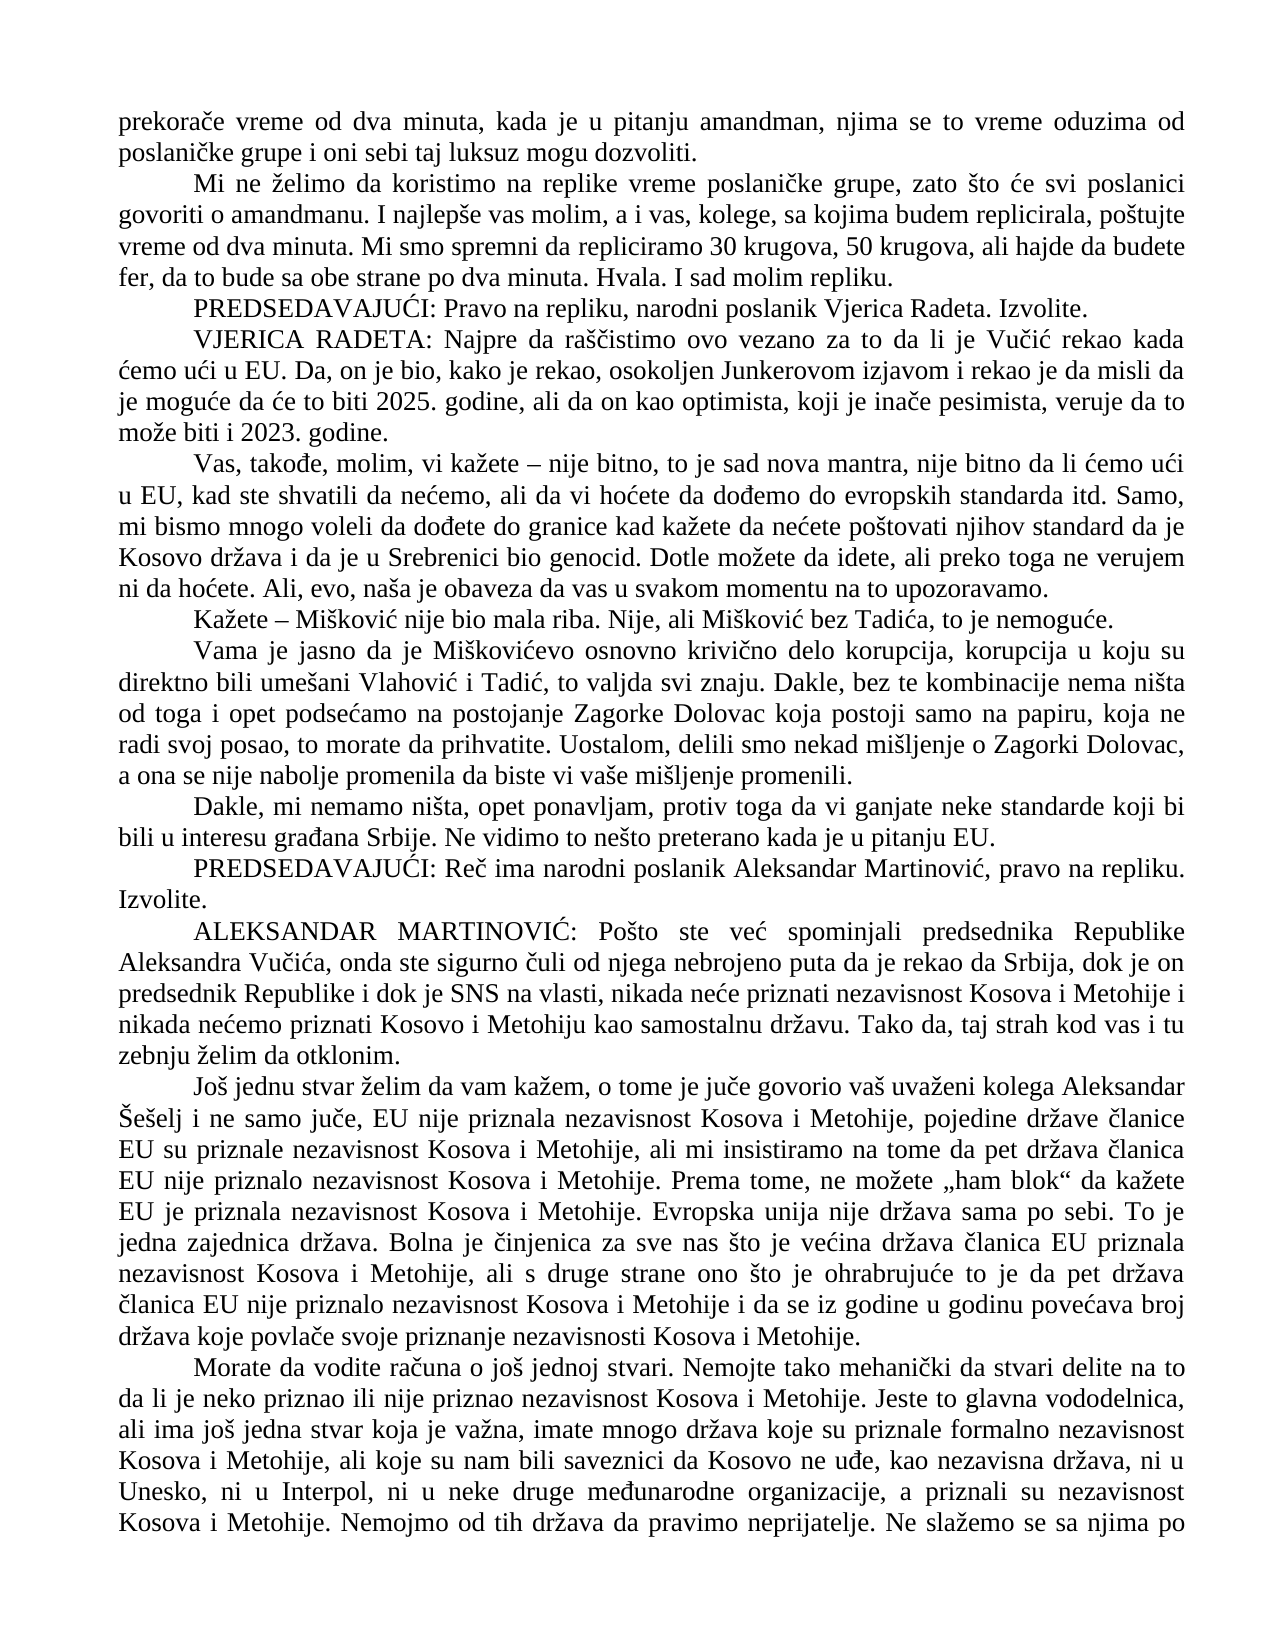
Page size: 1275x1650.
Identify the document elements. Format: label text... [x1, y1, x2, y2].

text Kažete – Mišković nije bio mala riba. Nije, ali Mišković bez Tadića, to je nemoguće. [118, 603, 1186, 634]
text Vama je jasno da je Miškovićevo osnovno krivično delo korupcija, korupcija u koju su direktno bili umešani Vlahović i Tadić, to valjda svi znaju. Dakle, bez te kombinacije nema ništa od toga i opet podsećamo na postojanje Zagorke Dolovac koja postoji samo na papiru, koja ne radi svoj posao, to morate da prihvatite. Uostalom, delili smo nekad mišljenje o Zagorki Dolovac, a ona se nije nabolje promenila da biste vi vaše mišljenje promenili. [118, 634, 1186, 790]
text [118, 1351, 1186, 1538]
text VJERICA RADETA: Najpre da raščistimo ovo vezano za to da li je Vučić rekao kada ćemo ući u EU. Da, on je bio, kako je rekao, osokoljen Junkerovom izjavom i rekao je da misli da je moguće da će to biti 2025. godine, ali da on kao optimista, koji je inače pesimista, veruje da to može biti i 2023. godine. [118, 323, 1186, 448]
text ALEKSANDAR MARTINOVIĆ: Pošto ste već spominjali predsednika Republike Aleksandra Vučića, onda ste sigurno čuli od njega nebrojeno puta da je rekao da Srbija, dok je on predsednik Republike i dok je SNS na vlasti, nikada neće priznati nezavisnost Kosova i Metohije i nikada nećemo priznati Kosovo i Metohiju kao samostalnu državu. Tako da, taj strah kod vas i tu zebnju želim da otklonim. [118, 915, 1186, 1071]
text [118, 105, 1186, 167]
text Mi ne želimo da koristimo na replike vreme poslaničke grupe, zato što će svi poslanici govoriti o amandmanu. I najlepše vas molim, a i vas, kolege, sa kojima budem replicirala, poštujte vreme od dva minuta. Mi smo spremni da repliciramo 30 krugova, 50 krugova, ali hajde da budete fer, da to bude sa obe strane po dva minuta. Hvala. I sad molim repliku. [118, 167, 1186, 292]
text Još jednu stvar želim da vam kažem, o tome je juče govorio vaš uvaženi kolega Aleksandar Šešelj i ne samo juče, EU nije priznala nezavisnost Kosova i Metohije, pojedine države članice EU su priznale nezavisnost Kosova i Metohije, ali mi insistiramo na tome da pet država članica EU nije priznalo nezavisnost Kosova i Metohije. Prema tome, ne možete „ham blok“ da kažete EU je priznala nezavisnost Kosova i Metohije. Evropska unija nije država sama po sebi. To je jedna zajednica država. Bolna je činjenica za sve nas što je većina država članica EU priznala nezavisnost Kosova i Metohije, ali s druge strane ono što je ohrabrujuće to je da pet država članica EU nije priznalo nezavisnost Kosova i Metohije i da se iz godine u godinu povećava broj država koje povlače svoje priznanje nezavisnosti Kosova i Metohije. [118, 1071, 1186, 1351]
text Vas, takođe, molim, vi kažete – nije bitno, to je sad nova mantra, nije bitno da li ćemo ući u EU, kad ste shvatili da nećemo, ali da vi hoćete da dođemo do evropskih standarda itd. Samo, mi bismo mnogo voleli da dođete do granice kad kažete da nećete poštovati njihov standard da je Kosovo država i da je u Srebrenici bio genocid. Dotle možete da idete, ali preko toga ne verujem ni da hoćete. Ali, evo, naša je obaveza da vas u svakom momentu na to upozoravamo. [118, 448, 1186, 603]
text PREDSEDAVAJUĆI: Pravo na repliku, narodni poslanik Vjerica Radeta. Izvolite. [118, 292, 1186, 323]
text PREDSEDAVAJUĆI: Reč ima narodni poslanik Aleksandar Martinović, pravo na repliku. Izvolite. [118, 852, 1186, 915]
text Dakle, mi nemamo ništa, opet ponavljam, protiv toga da vi ganjate neke standarde koji bi bili u interesu građana Srbije. Ne vidimo to nešto preterano kada je u pitanju EU. [118, 790, 1186, 852]
